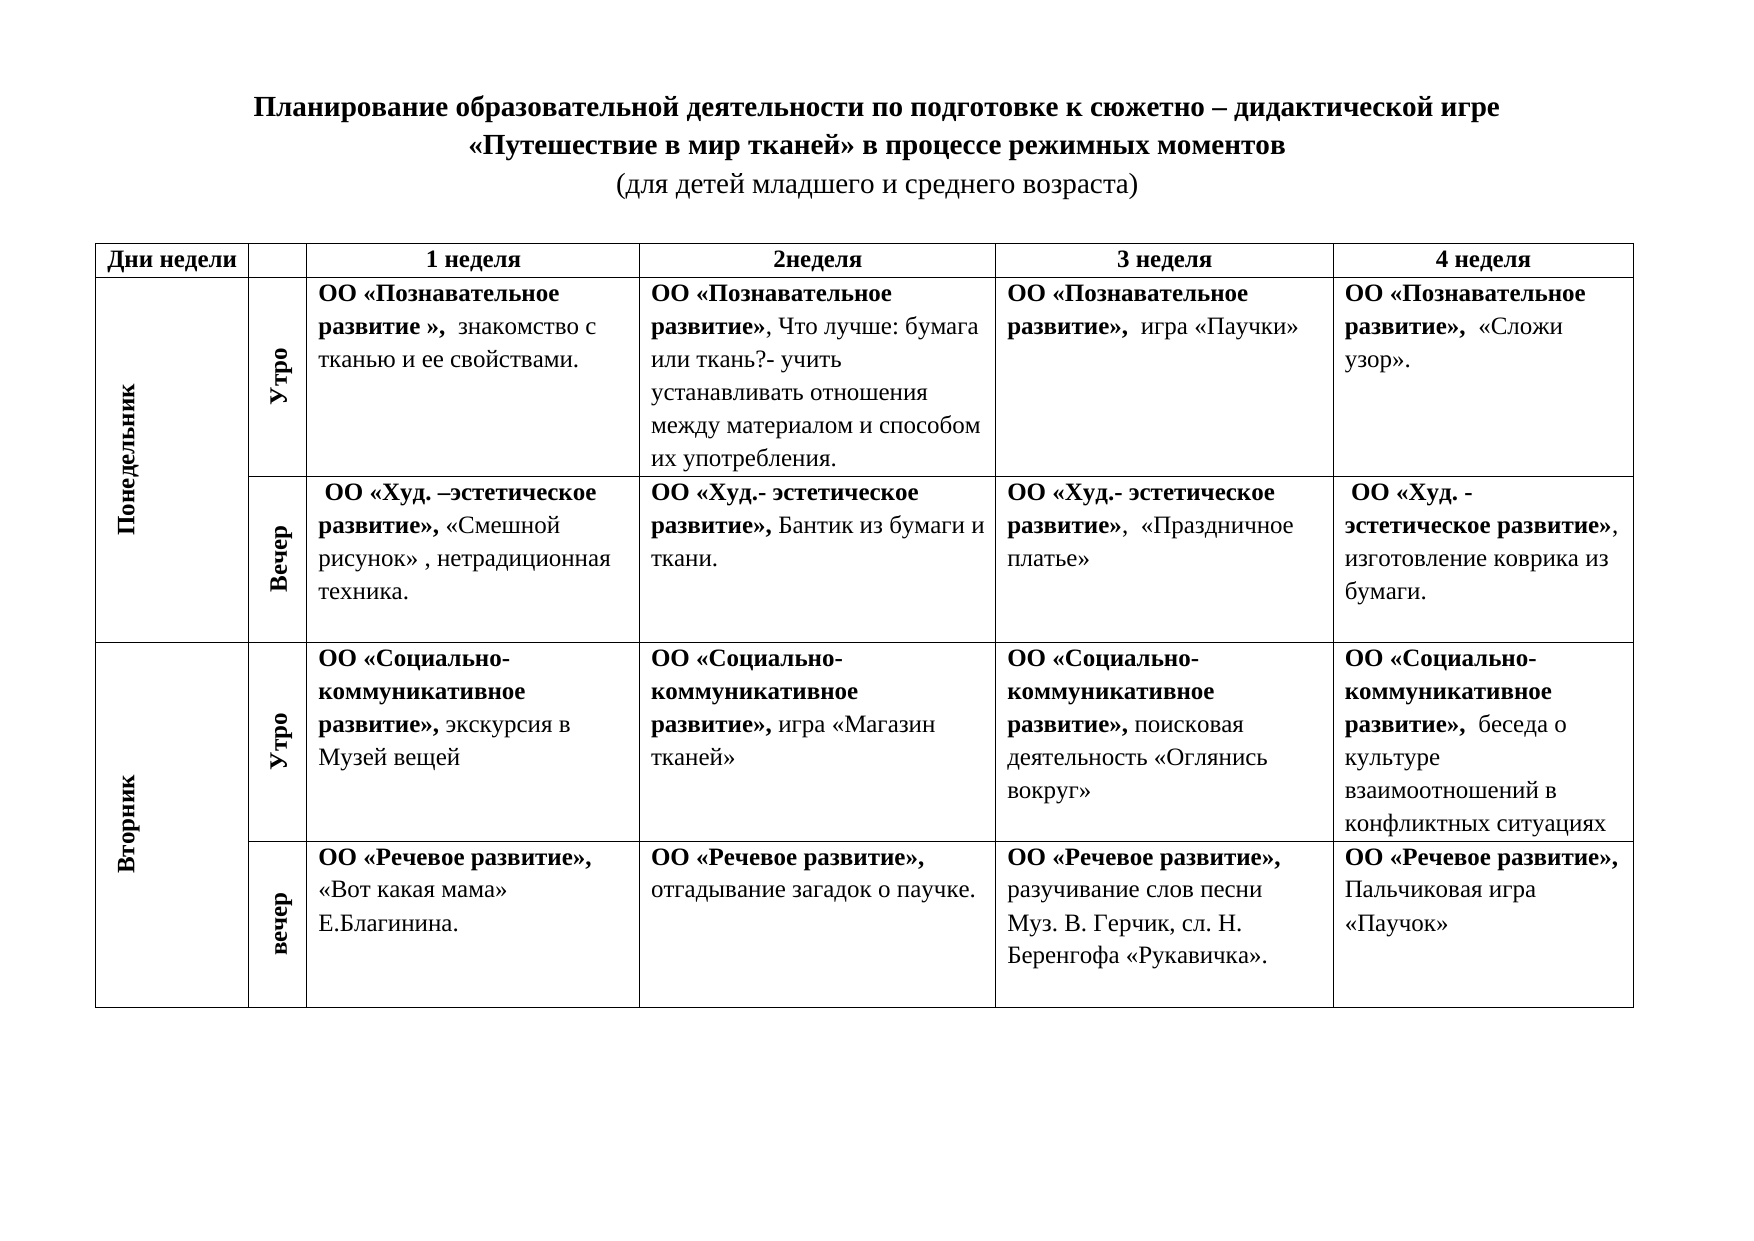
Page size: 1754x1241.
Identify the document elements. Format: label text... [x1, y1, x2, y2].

table_cell ОО «Социально-коммуникативное развитие», беседа о культуре взаимоотношений в конфликтных ситуациях [1334, 643, 1633, 841]
table_header 2неделя [640, 244, 995, 277]
table_header Дни недели [96, 244, 248, 277]
table_cell Утро [249, 278, 306, 476]
table_cell ОО «Речевое развитие», «Вот какая мама» Е.Благинина. [307, 842, 639, 1007]
table_cell Понедельник [96, 278, 248, 642]
table_cell ОО «Речевое развитие», Пальчиковая игра «Паучок» [1334, 842, 1633, 1007]
table_cell Вечер [249, 477, 306, 642]
table_cell ОО «Худ. - эстетическое развитие», изготовление коврика из бумаги. [1334, 477, 1633, 642]
table_cell ОО «Познавательное развитие», «Сложи узор». [1334, 278, 1633, 476]
table_cell ОО «Социально-коммуникативное развитие», экскурсия в Музей вещей [307, 643, 639, 841]
table_header 4 неделя [1334, 244, 1633, 277]
table_cell вечер [249, 842, 306, 1007]
text «Путешествие в мир тканей» в процессе режимных моментов [118, 127, 1636, 161]
table_header [249, 244, 306, 277]
table_cell ОО «Худ.- эстетическое развитие», Бантик из бумаги и ткани. [640, 477, 995, 642]
table_cell ОО «Худ.- эстетическое развитие», «Праздничное платье» [996, 477, 1333, 642]
table_cell ОО «Социально-коммуникативное развитие», поисковая деятельность «Оглянись вокруг» [996, 643, 1333, 841]
table_cell Вторник [96, 643, 248, 1007]
table_header 1 неделя [307, 244, 639, 277]
table_cell Утро [249, 643, 306, 841]
table_cell ОО «Речевое развитие», отгадывание загадок о паучке. [640, 842, 995, 1007]
table_cell ОО «Познавательное развитие», Что лучше: бумага или ткань?- учить устанавливать отношения между материалом и способом их употребления. [640, 278, 995, 476]
text Планирование образовательной деятельности по подготовке к сюжетно – дидактической игре [118, 89, 1636, 122]
table_header 3 неделя [996, 244, 1333, 277]
table_cell ОО «Познавательное развитие », знакомство с тканью и ее свойствами. [307, 278, 639, 476]
table_cell ОО «Речевое развитие», разучивание слов песни Муз. В. Герчик, сл. Н. Беренгофа «Рукавичка». [996, 842, 1333, 1007]
table_cell ОО «Худ. –эстетическое развитие», «Смешной рисунок» , нетрадиционная техника. [307, 477, 639, 642]
table_cell ОО «Социально-коммуникативное развитие», игра «Магазин тканей» [640, 643, 995, 841]
table_cell ОО «Познавательное развитие», игра «Паучки» [996, 278, 1333, 476]
text (для детей младшего и среднего возраста) [118, 166, 1636, 199]
